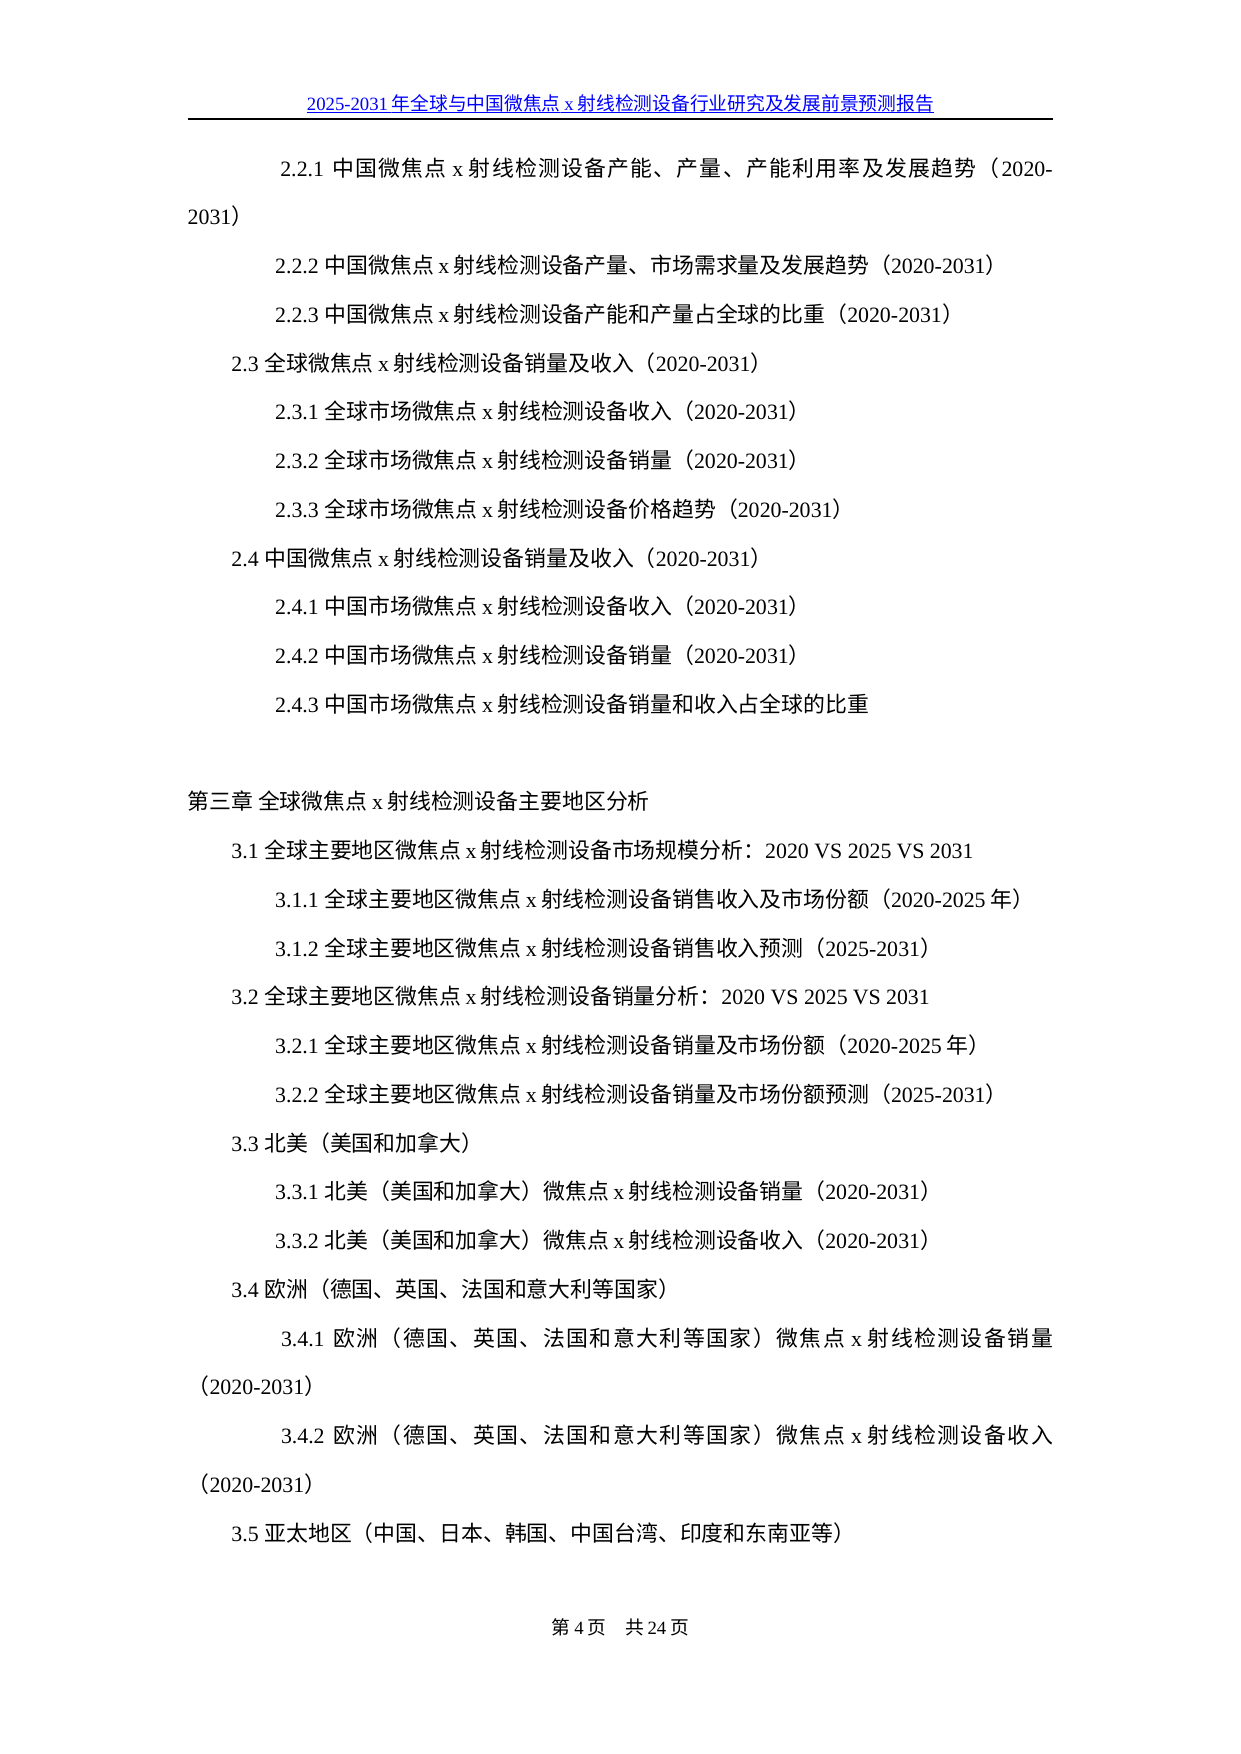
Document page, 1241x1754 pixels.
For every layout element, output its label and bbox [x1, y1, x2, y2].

text [187, 150, 1053, 1548]
